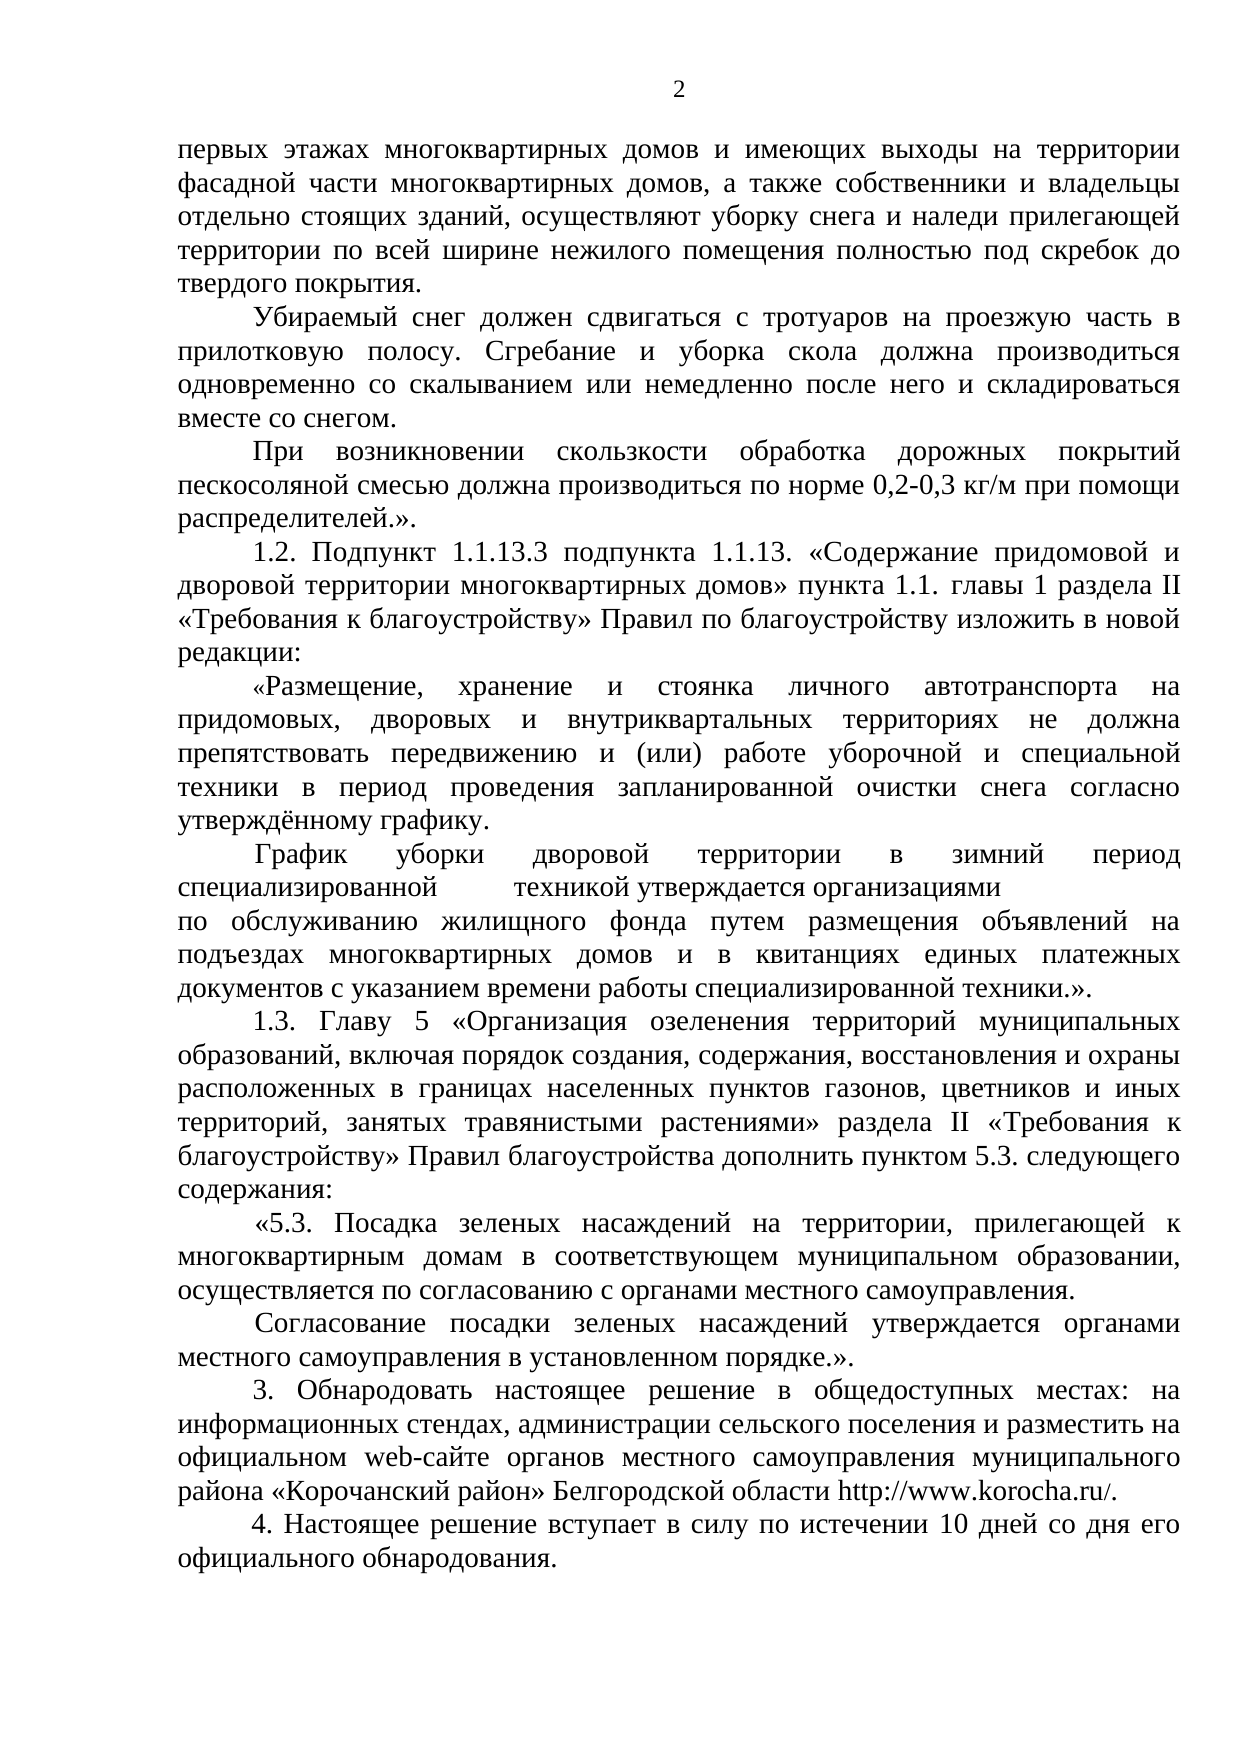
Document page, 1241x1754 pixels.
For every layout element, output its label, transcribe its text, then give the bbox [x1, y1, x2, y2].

text по обслуживанию жилищного фонда путем размещения объявлений на подъездах многоквартирных домов и в квитанциях единых платежных документов с указанием времени работы специализированной техники.». [177, 903, 1181, 1003]
text Согласование посадки зеленых насаждений утверждается органами местного самоуправления в установленном порядке.». [177, 1305, 1181, 1372]
text При возникновении скользкости обработка дорожных покрытий пескосоляной смесью должна производиться по норме 0,2-0,3 кг/м при помощи распределителей.». [177, 433, 1181, 534]
text «Размещение, хранение и стоянка личного автотранспорта на придомовых, дворовых и внутриквартальных территориях не должна препятствовать передвижению и (или) работе уборочной и специальной техники в период проведения запланированной очистки снега согласно утверждённому графику. [177, 668, 1181, 836]
text 4. Настоящее решение вступает в силу по истечении 10 дней со дня его официального обнародования. [177, 1507, 1181, 1574]
text 1.2. Подпункт 1.1.13.3 подпункта 1.1.13. «Содержание придомовой и дворовой территории многоквартирных домов» пункта 1.1. главы 1 раздела II «Требования к благоустройству» Правил по благоустройству изложить в новой редакции: [177, 534, 1181, 668]
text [177, 131, 1181, 299]
text График уборки дворовой территории в зимний период специализированной техникой утверждается организациями [177, 836, 1181, 903]
text Убираемый снег должен сдвигаться с тротуаров на проезжую часть в прилотковую полосу. Сгребание и уборка скола должна производиться одновременно со скалыванием или немедленно после него и складироваться вместе со снегом. [177, 299, 1181, 433]
text 1.3. Главу 5 «Организация озеленения территорий муниципальных образований, включая порядок создания, содержания, восстановления и охраны расположенных в границах населенных пунктов газонов, цветников и иных территорий, занятых травянистыми растениями» раздела II «Требования к благоустройству» Правил благоустройства дополнить пунктом 5.3. следующего содержания: [177, 1003, 1181, 1205]
text «5.3. Посадка зеленых насаждений на территории, прилегающей к многоквартирным домам в соответствующем муниципальном образовании, осуществляется по согласованию с органами местного самоуправления. [177, 1205, 1181, 1305]
text 3. Обнародовать настоящее решение в общедоступных местах: на информационных стендах, администрации сельского поселения и разместить на официальном web-сайте органов местного самоуправления муниципального района «Корочанский район» Белгородской области http://www.korocha.ru/. [177, 1372, 1181, 1507]
